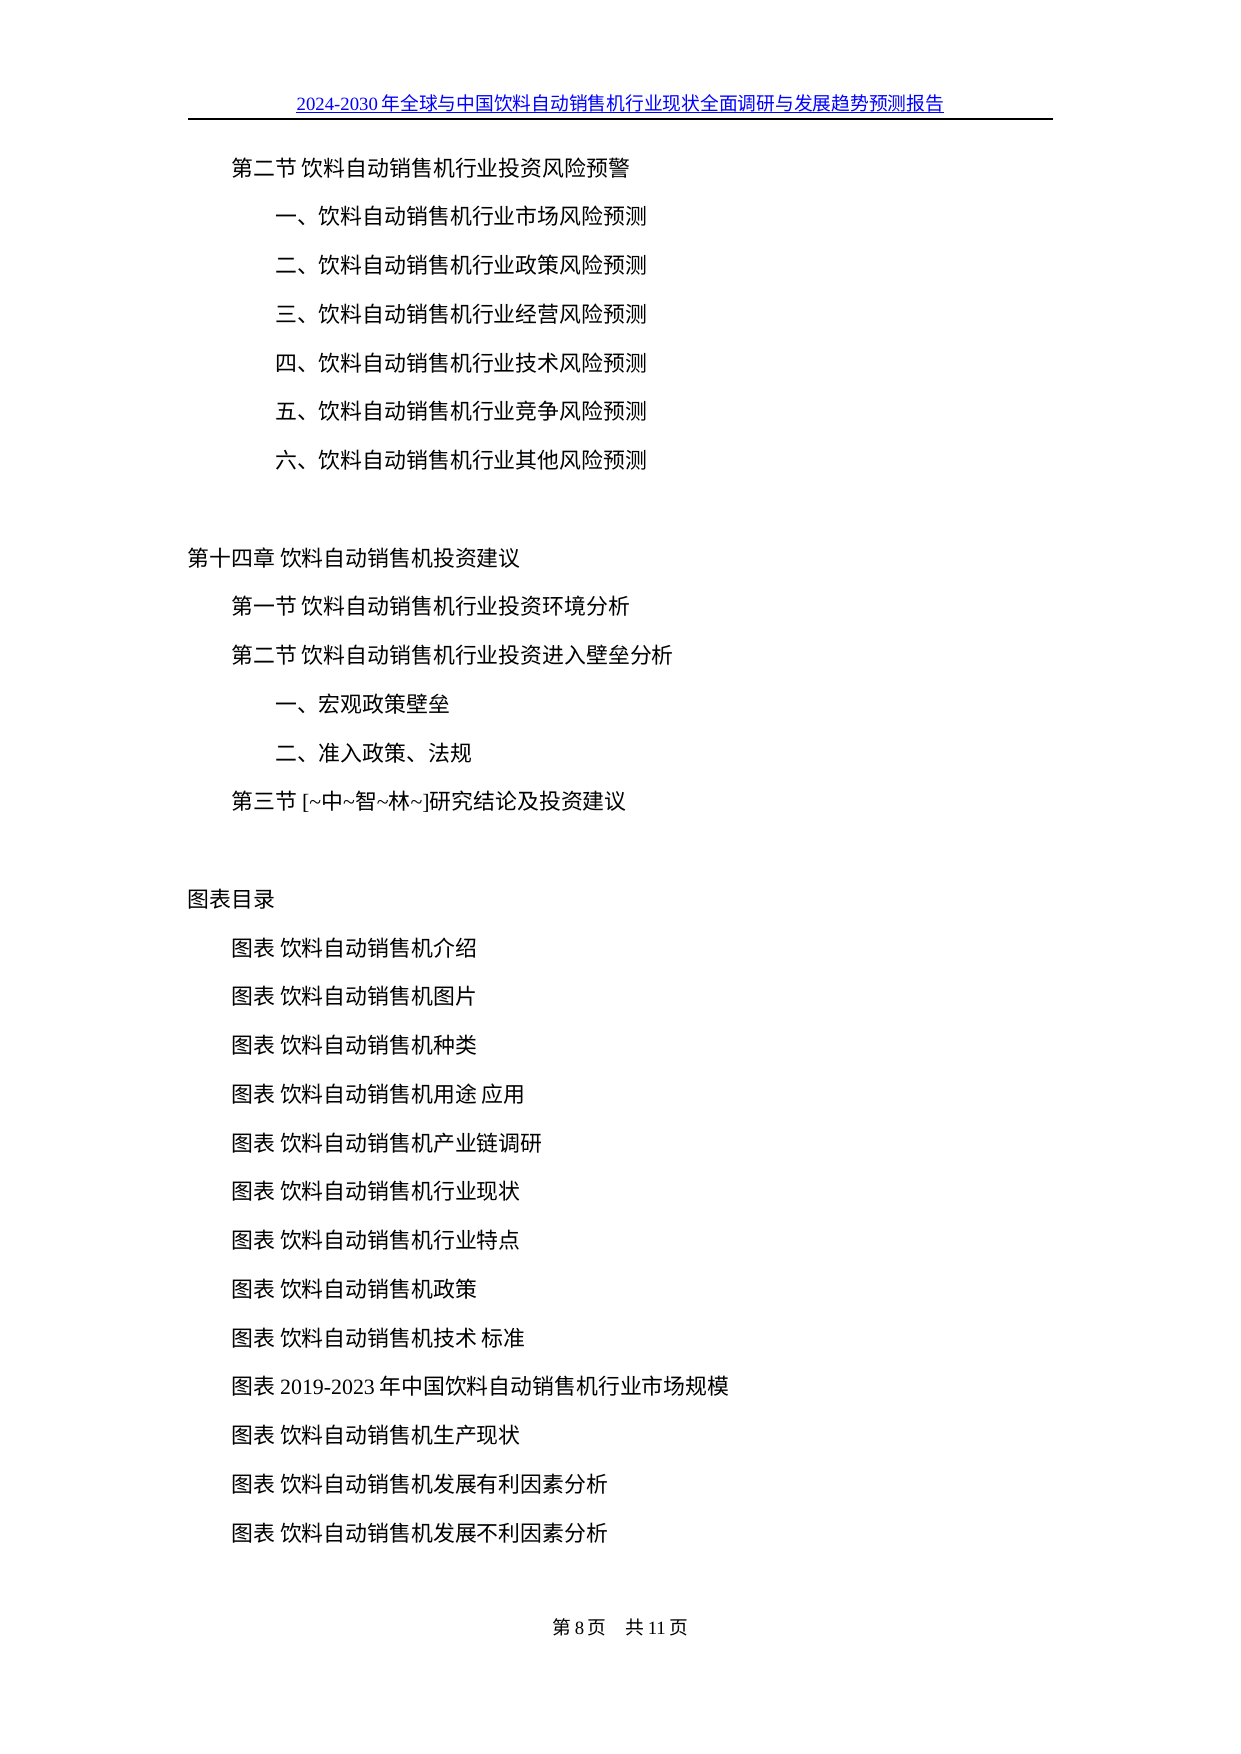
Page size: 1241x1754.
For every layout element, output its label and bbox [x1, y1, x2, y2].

text [187, 150, 1053, 1548]
